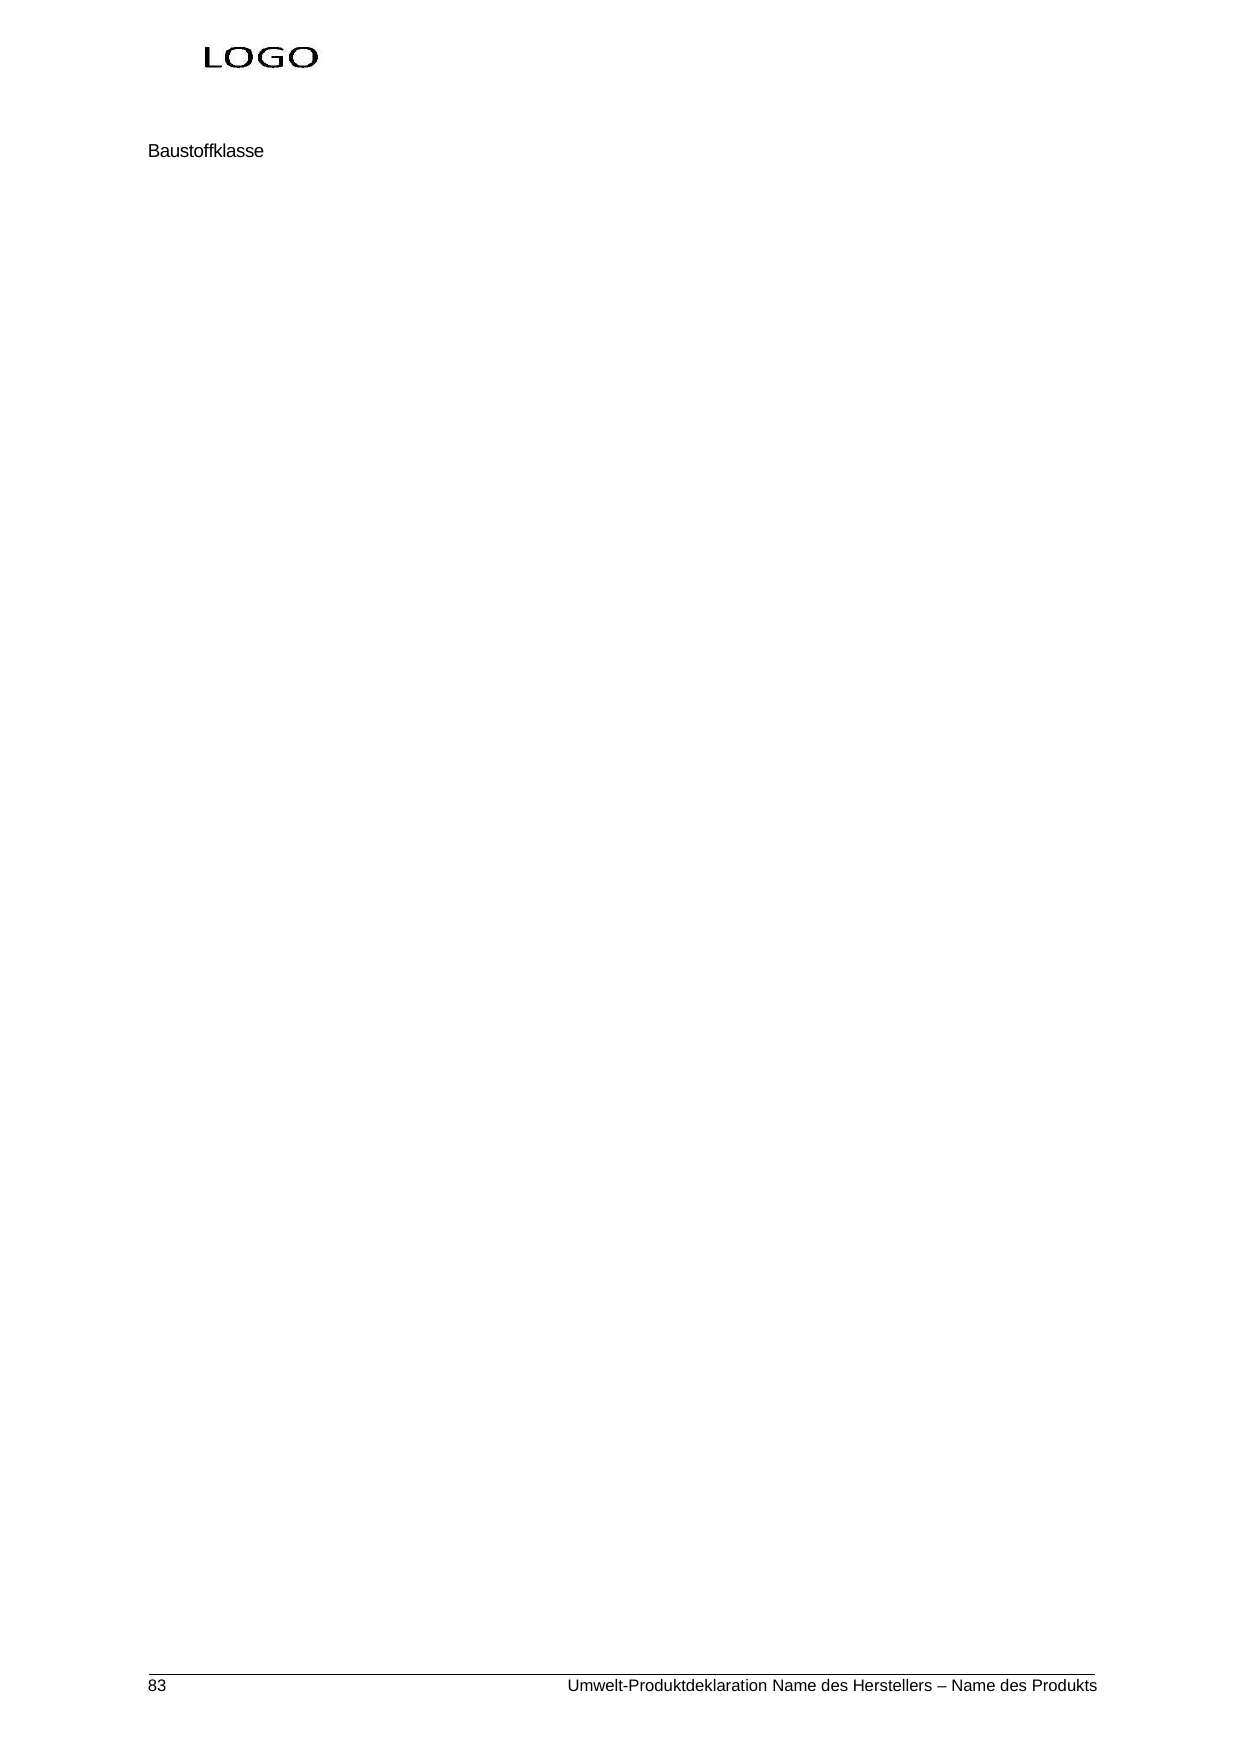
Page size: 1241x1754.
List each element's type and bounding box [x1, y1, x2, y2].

picture [148, 14, 622, 103]
